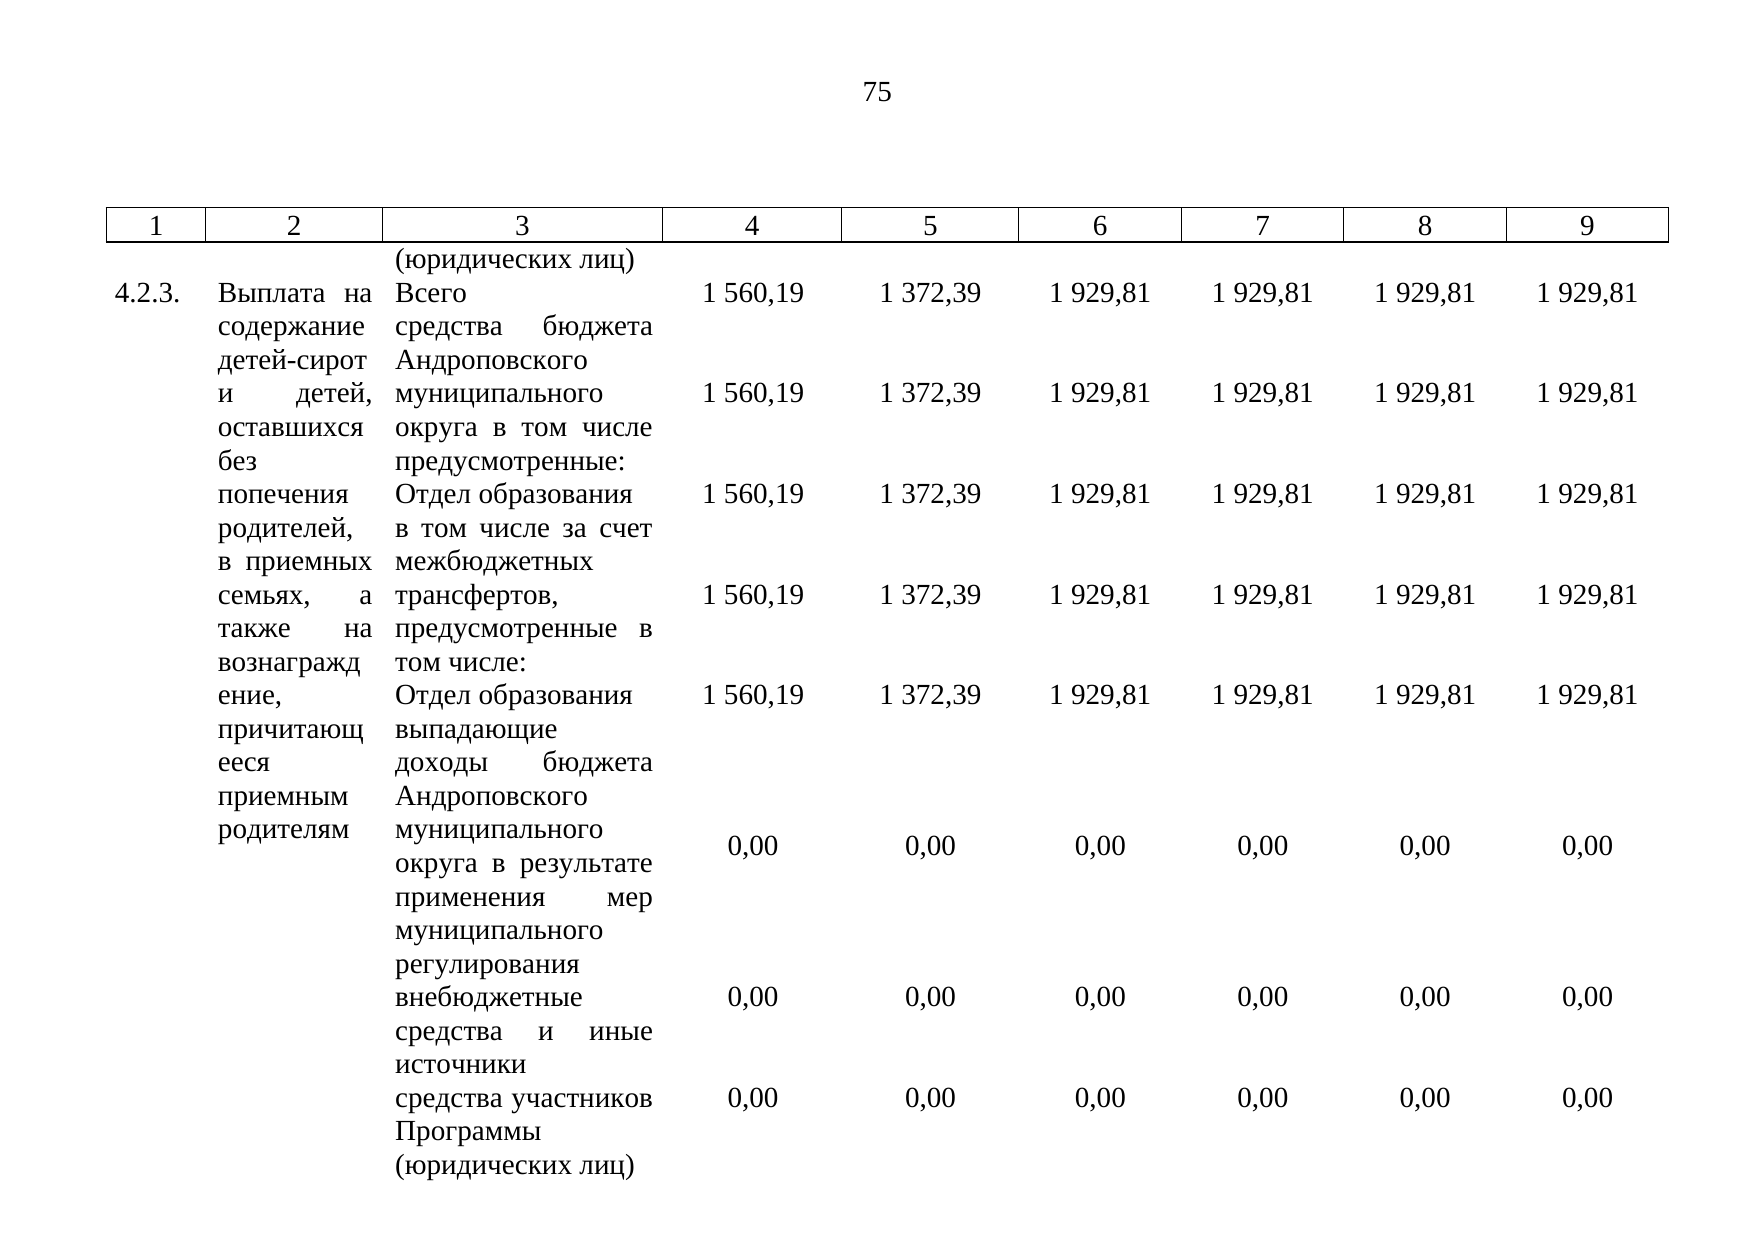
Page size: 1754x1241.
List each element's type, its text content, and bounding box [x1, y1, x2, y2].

table_header 4 [663, 208, 841, 241]
table_header 7 [1182, 208, 1343, 241]
table_header 8 [1344, 208, 1506, 241]
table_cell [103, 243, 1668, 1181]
table_header 2 [206, 208, 382, 241]
table_header 1 [107, 208, 205, 241]
table_header 9 [1507, 208, 1668, 241]
table_header 5 [842, 208, 1018, 241]
table_header 3 [383, 208, 662, 241]
table_header 6 [1019, 208, 1181, 241]
